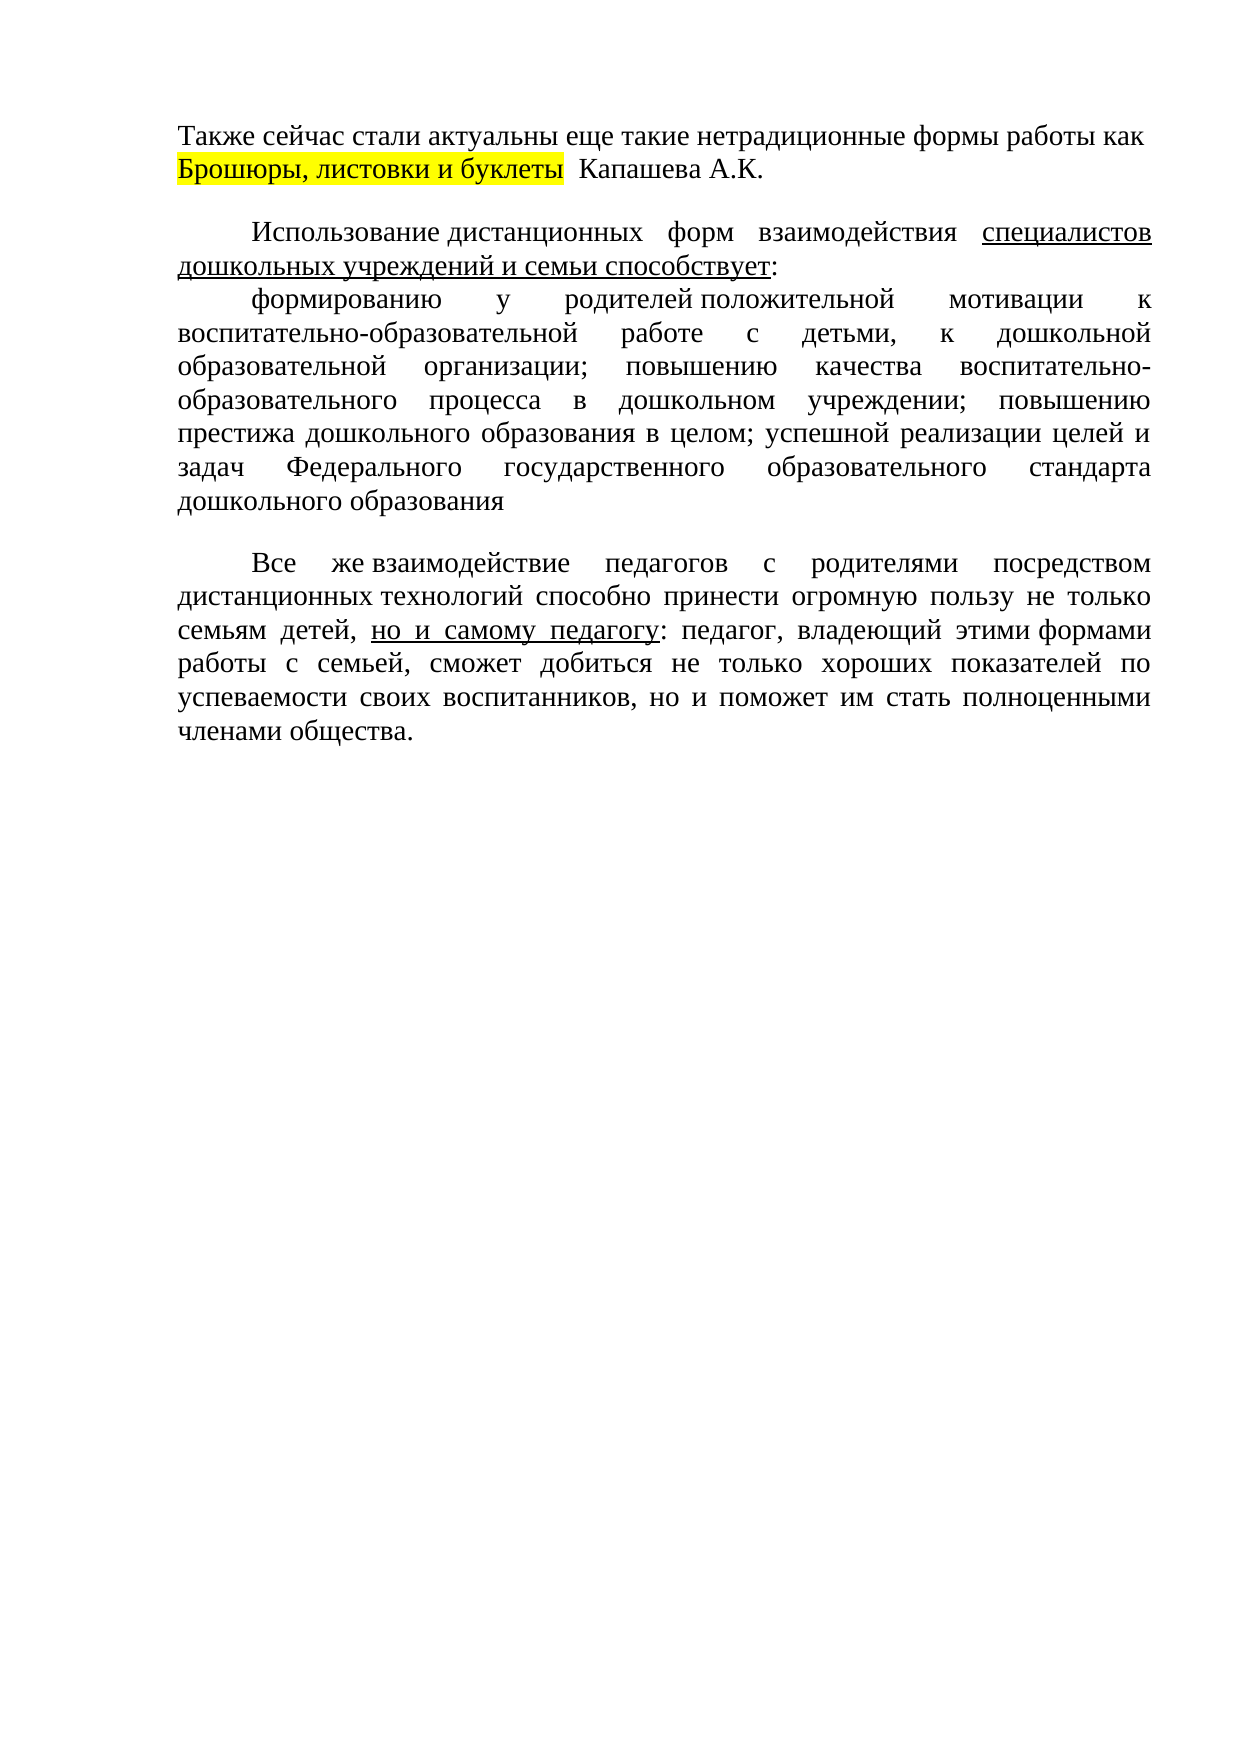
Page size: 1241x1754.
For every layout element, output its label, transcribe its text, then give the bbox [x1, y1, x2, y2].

text Использование дистанционных форм взаимодействия специалистов дошкольных учреждений и семьи способствует: [177, 214, 1152, 281]
text формированию у родителей положительной мотивации к воспитательно-образовательной работе с детьми, к дошкольной образовательной организации; повышению качества воспитательно-образовательного процесса в дошкольном учреждении; повышению престижа дошкольного образования в целом; успешной реализации целей и задач Федерального государственного образовательного стандарта дошкольного образования [177, 281, 1152, 516]
text Также сейчас стали актуальны еще такие нетрадиционные формы работы как Брошюры, листовки и буклеты Капашева А.К. [177, 118, 1152, 185]
text Все же взаимодействие педагогов с родителями посредством дистанционных технологий способно принести огромную пользу не только семьям детей, но и самому педагогу: педагог, владеющий этими формами работы с семьей, сможет добиться не только хороших показателей по успеваемости своих воспитанников, но и поможет им стать полноценными членами общества. [177, 545, 1152, 746]
